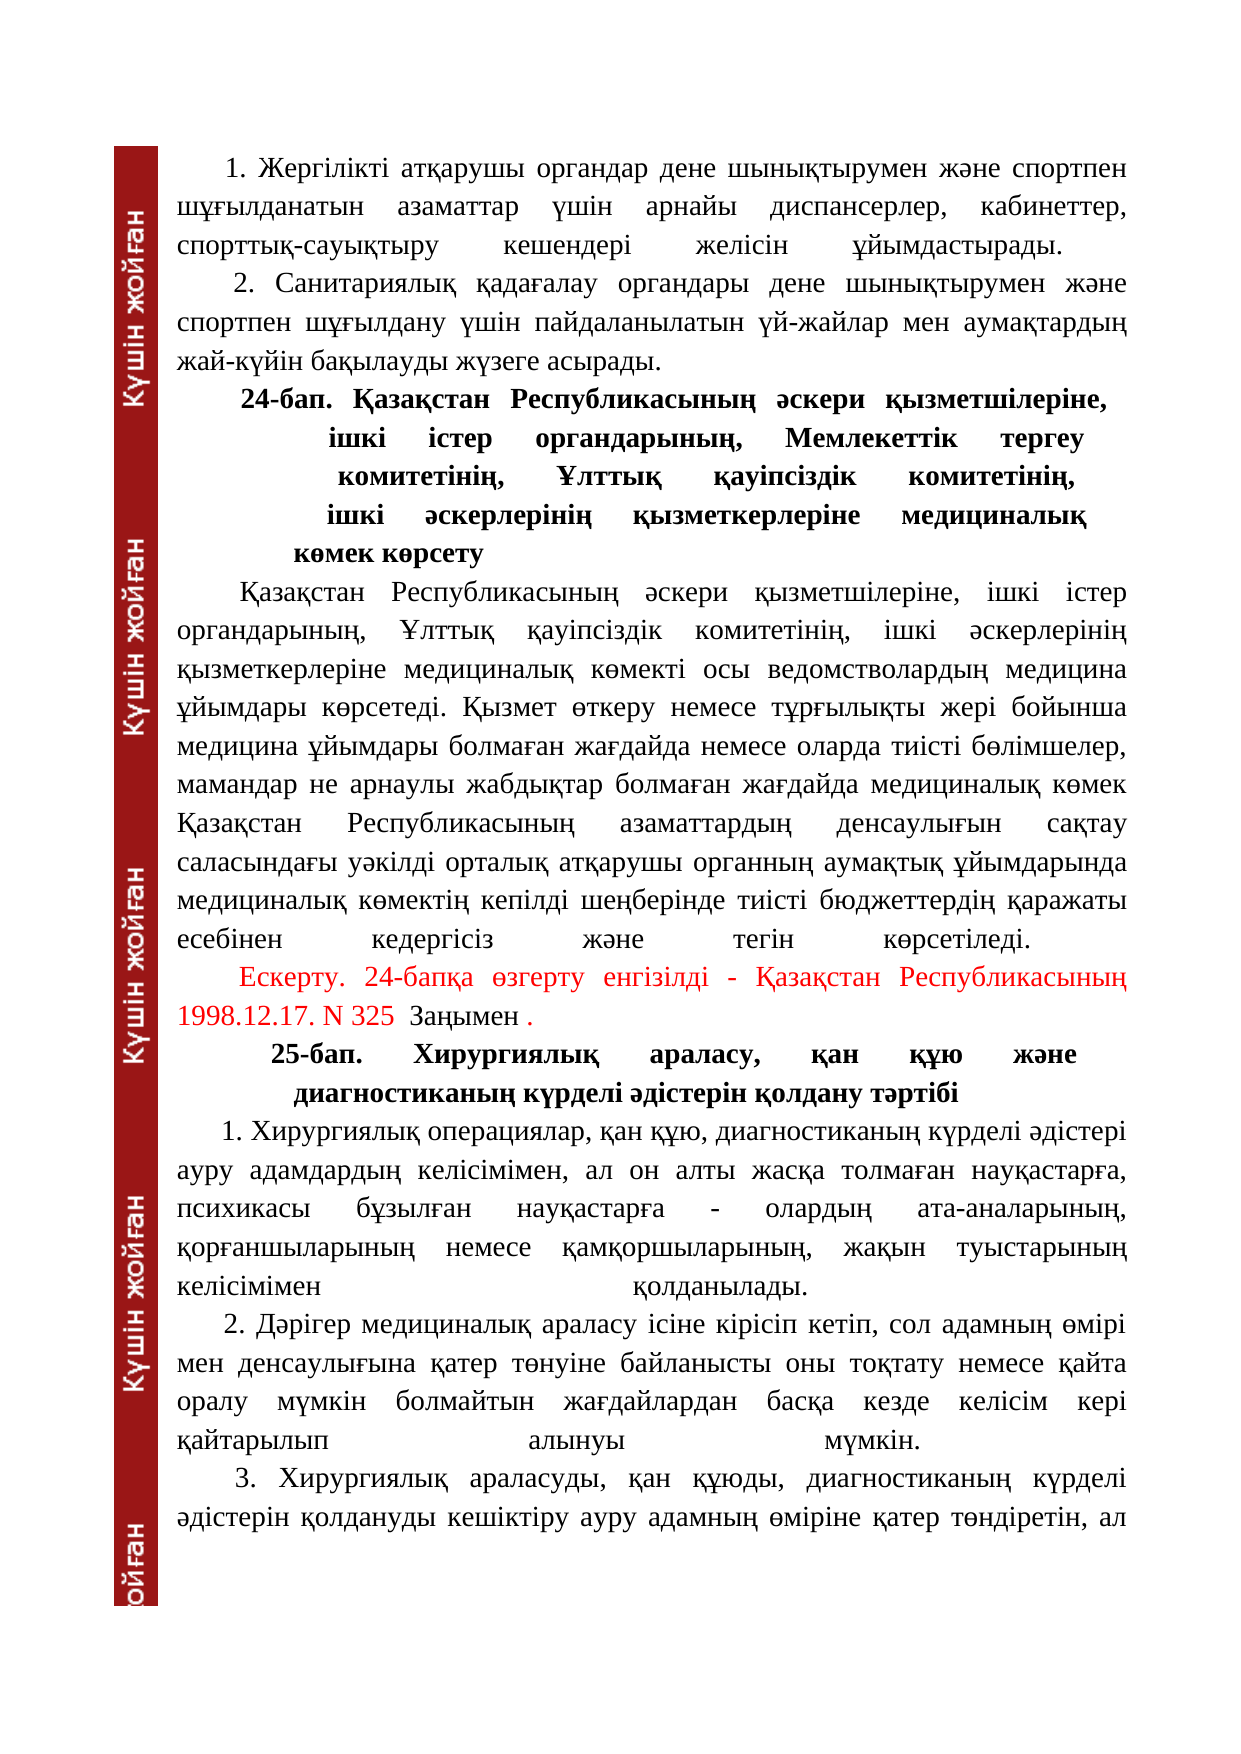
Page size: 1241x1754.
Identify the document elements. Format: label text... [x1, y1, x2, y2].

picture [114, 1532, 158, 1606]
text 1. Жергiлiктi атқарушы органдар дене шынықтырумен және спортпен шұғылданатын азаматтар үшiн арнайы диспансерлер, кабинеттер, спорттық-сауықтыру кешендерi желiсiн ұйымдастырады. 2. Санитариялық қадағалау органдары дене шынықтырумен және спортпен шұғылдану үшiн пайдаланылатын үй-жайлар мен аумақтардың жай-күйiн бақылауды жүзеге асырады. [112, 150, 1128, 376]
picture [114, 1031, 158, 1036]
text 24-бап. Қазақстан Республикасының әскери қызметшiлерiне, iшкi iстер органдарының, Мемлекеттiк тергеу комитетiнiң, Ұлттық қауiпсiздiк комитетiнiң, iшкi әскерлерiнiң қызметкерлерiне медициналық көмек көрсету [112, 381, 1128, 569]
picture [114, 1108, 158, 1113]
text 25-бап. Хирургиялық араласу, қан құю және диагностиканың күрделi әдiстерiн қолдану тәртiбi [112, 1036, 1128, 1108]
picture [114, 569, 158, 574]
picture [114, 376, 158, 381]
text Қазақстан Республикасының әскери қызметшiлерiне, iшкi iстер органдарының, Ұлттық қауiпсiздiк комитетiнiң, iшкi әскерлерiнiң қызметкерлерiне медициналық көмектi осы ведомстволардың медицина ұйымдары көрсетедi. Қызмет өткеру немесе тұрғылықты жерi бойынша медицина ұйымдары болмаған жағдайда немесе оларда тиiстi бөлiмшелер, мамандар не арнаулы жабдықтар болмаған жағдайда медициналық көмек Қазақстан Республикасының азаматтардың денсаулығын сақтау саласындағы уәкiлдi орталық атқарушы органның аумақтық ұйымдарында медициналық көмектiң кепiлдi шеңберiнде тиiстi бюджеттердiң қаражаты есебiнен кедергiсiз және тегiн көрсетiледi. Ескерту. 24-бапқа өзгерту енгізілді - Қазақстан Республикасының 1998.12.17. N 325 Заңымен . [112, 574, 1128, 1031]
picture [114, 146, 158, 150]
